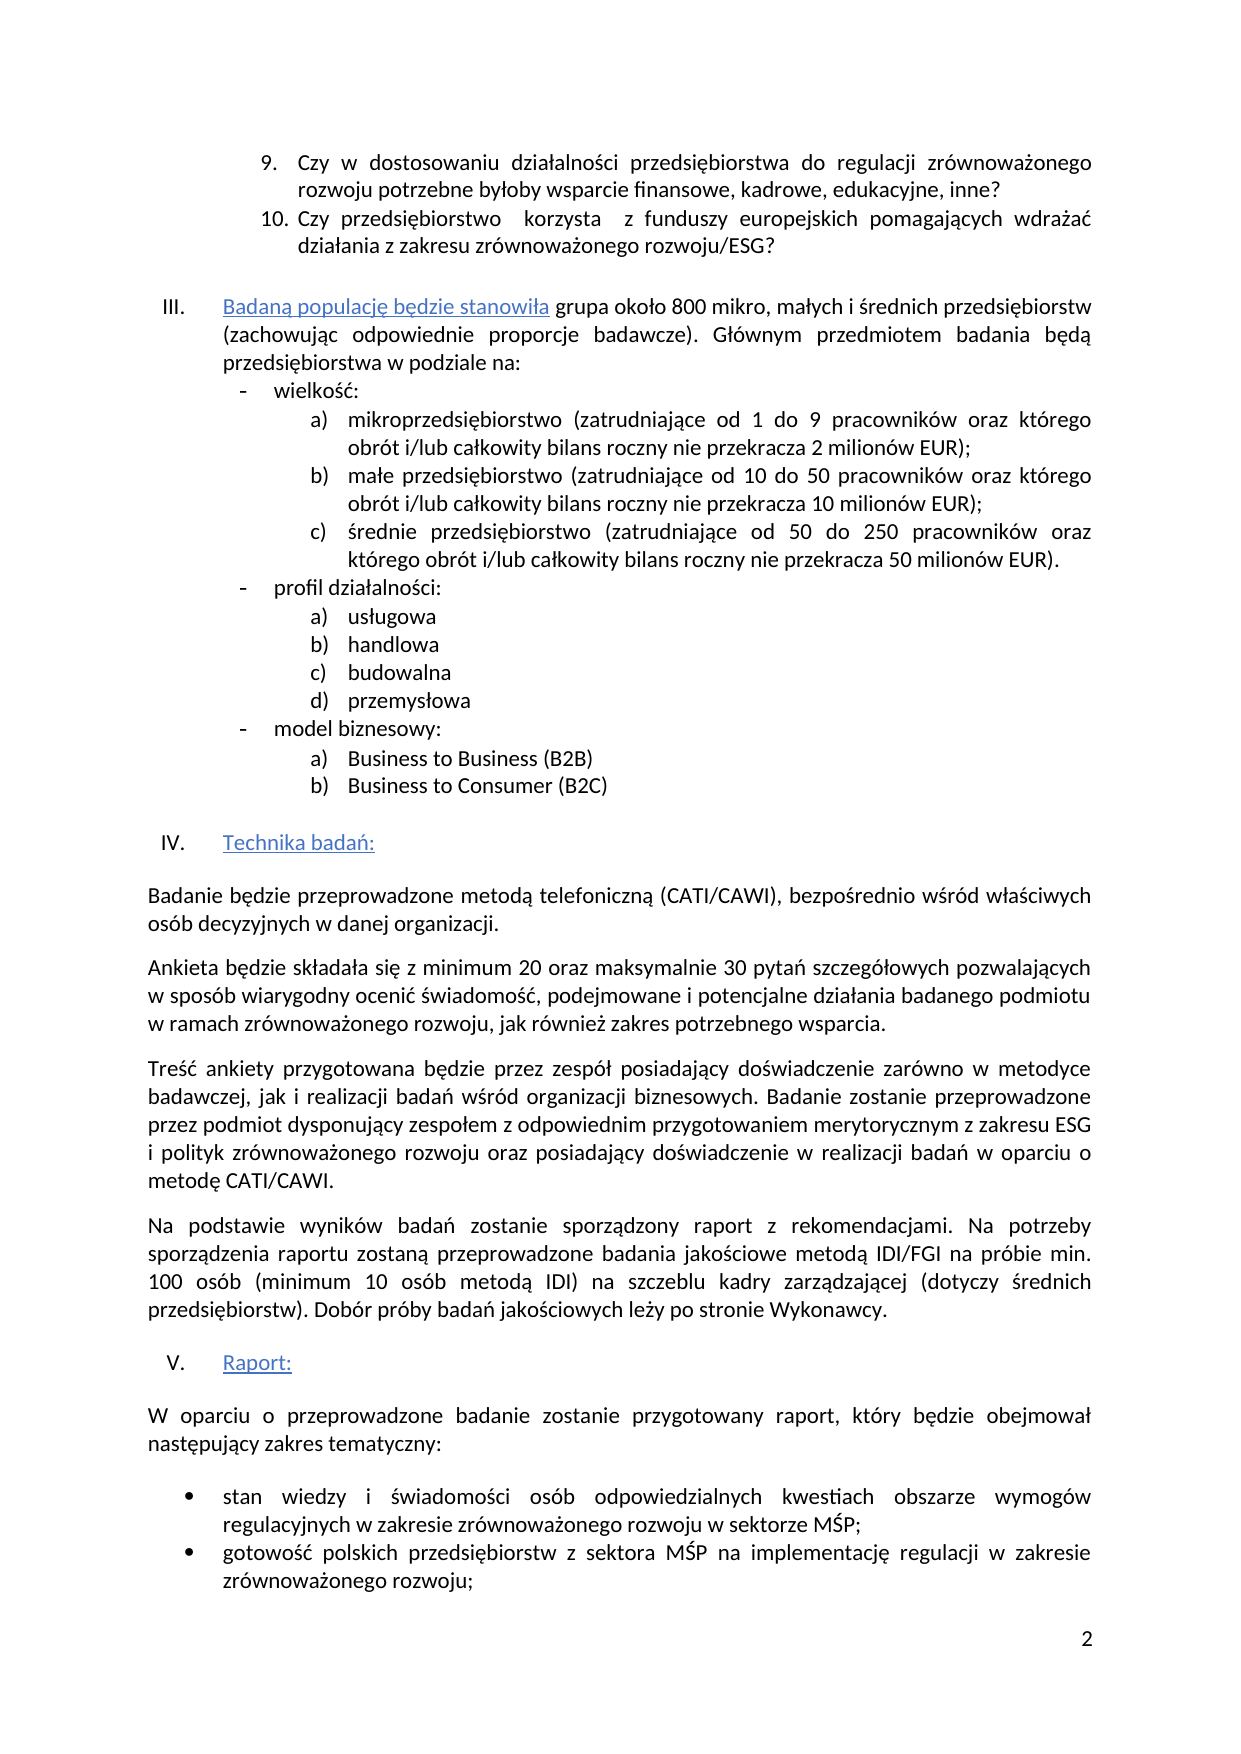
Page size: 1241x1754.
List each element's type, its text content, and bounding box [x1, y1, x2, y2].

text W oparciu o przeprowadzone badanie zostanie przygotowany raport, który będzie obejmował następujący zakres tematyczny: [148, 1401, 1093, 1457]
list Technika badań: [185, 828, 1093, 856]
list mikroprzedsiębiorstwo (zatrudniające od 1 do 9 pracowników oraz którego obrót i/lub całkowity bilans roczny nie przekracza 2 milionów EUR); [310, 405, 1093, 461]
list Business to Consumer (B2C) [310, 772, 1093, 800]
list gotowość polskich przedsiębiorstw z sektora MŚP na implementację regulacji w zakresie zrównoważonego rozwoju; [185, 1538, 1093, 1594]
text Na podstawie wyników badań zostanie sporządzony raport z rekomendacjami. Na potrzeby sporządzenia raportu zostaną przeprowadzone badania jakościowe metodą IDI/FGI na próbie min. 100 osób (minimum 10 osób metodą IDI) na szczeblu kadry zarządzającej (dotyczy średnich przedsiębiorstw). Dobór próby badań jakościowych leży po stronie Wykonawcy. [148, 1211, 1093, 1323]
list przemysłowa [310, 686, 1093, 714]
list model biznesowy: [236, 714, 1093, 744]
list Badaną populację będzie stanowiła grupa około 800 mikro, małych i średnich przedsiębiorstw (zachowując odpowiednie proporcje badawcze). Głównym przedmiotem badania będą przedsiębiorstwa w podziale na: [185, 292, 1093, 376]
list wielkość: [236, 376, 1093, 405]
list Czy w dostosowaniu działalności przedsiębiorstwa do regulacji zrównoważonego rozwoju potrzebne byłoby wsparcie finansowe, kadrowe, edukacyjne, inne? [260, 148, 1093, 204]
list Raport: [185, 1348, 1093, 1376]
text Ankieta będzie składała się z minimum 20 oraz maksymalnie 30 pytań szczegółowych pozwalających w sposób wiarygodny ocenić świadomość, podejmowane i potencjalne działania badanego podmiotu w ramach zrównoważonego rozwoju, jak również zakres potrzebnego wsparcia. [148, 953, 1093, 1037]
list profil działalności: [236, 573, 1093, 602]
list stan wiedzy i świadomości osób odpowiedzialnych kwestiach obszarze wymogów regulacyjnych w zakresie zrównoważonego rozwoju w sektorze MŚP; [185, 1482, 1093, 1538]
list Czy przedsiębiorstwo korzysta z funduszy europejskich pomagających wdrażać działania z zakresu zrównoważonego rozwoju/ESG? [260, 204, 1093, 260]
list handlowa [310, 630, 1093, 658]
text Badanie będzie przeprowadzone metodą telefoniczną (CATI/CAWI), bezpośrednio wśród właściwych osób decyzyjnych w danej organizacji. [148, 881, 1093, 937]
text Treść ankiety przygotowana będzie przez zespół posiadający doświadczenie zarówno w metodyce badawczej, jak i realizacji badań wśród organizacji biznesowych. Badanie zostanie przeprowadzone przez podmiot dysponujący zespołem z odpowiednim przygotowaniem merytorycznym z zakresu ESG i polityk zrównoważonego rozwoju oraz posiadający doświadczenie w realizacji badań w oparciu o metodę CATI/CAWI. [148, 1054, 1093, 1194]
list usługowa [310, 602, 1093, 630]
list Business to Business (B2B) [310, 744, 1093, 772]
list budowalna [310, 658, 1093, 686]
list małe przedsiębiorstwo (zatrudniające od 10 do 50 pracowników oraz którego obrót i/lub całkowity bilans roczny nie przekracza 10 milionów EUR); [310, 461, 1093, 517]
list średnie przedsiębiorstwo (zatrudniające od 50 do 250 pracowników oraz którego obrót i/lub całkowity bilans roczny nie przekracza 50 milionów EUR). [310, 517, 1093, 573]
